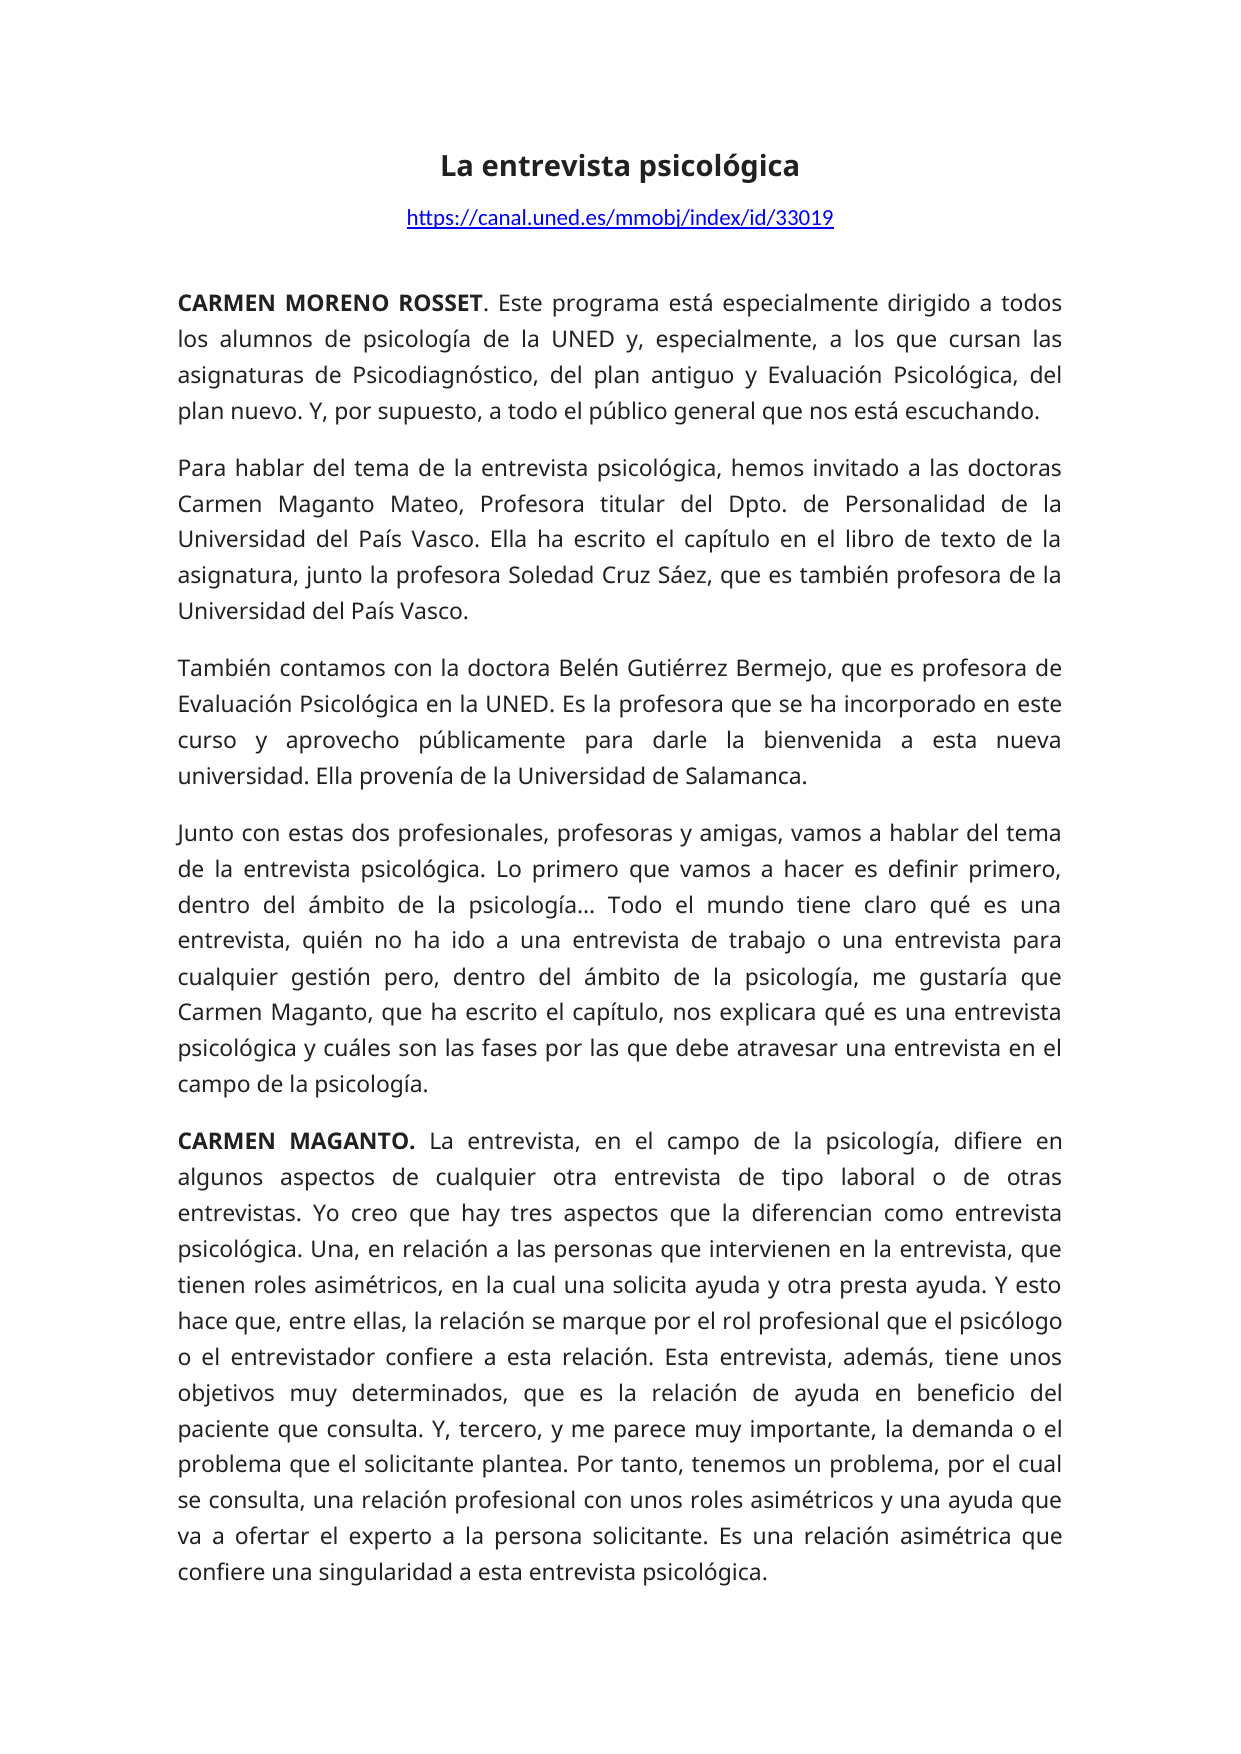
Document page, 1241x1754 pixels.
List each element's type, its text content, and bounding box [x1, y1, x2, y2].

text Junto con estas dos profesionales, profesoras y amigas, vamos a hablar del tema de la entrevista psicológica. Lo primero que vamos a hacer es definir primero, dentro del ámbito de la psicología… Todo el mundo tiene claro qué es una entrevista, quién no ha ido a una entrevista de trabajo o una entrevista para cualquier gestión pero, dentro del ámbito de la psicología, me gustaría que Carmen Maganto, que ha escrito el capítulo, nos explicara qué es una entrevista psicológica y cuáles son las fases por las que debe atravesar una entrevista en el campo de la psicología. [177, 817, 1063, 1099]
text Para hablar del tema de la entrevista psicológica, hemos invitado a las doctoras Carmen Maganto Mateo, Profesora titular del Dpto. de Personalidad de la Universidad del País Vasco. Ella ha escrito el capítulo en el libro de texto de la asignatura, junto la profesora Soledad Cruz Sáez, que es también profesora de la Universidad del País Vasco. [177, 452, 1063, 627]
text CARMEN MORENO ROSSET. Este programa está especialmente dirigido a todos los alumnos de psicología de la UNED y, especialmente, a los que cursan las asignaturas de Psicodiagnóstico, del plan antiguo y Evaluación Psicológica, del plan nuevo. Y, por supuesto, a todo el público general que nos está escuchando. [177, 287, 1063, 426]
title La entrevista psicológica [404, 146, 836, 185]
text También contamos con la doctora Belén Gutiérrez Bermejo, que es profesora de Evaluación Psicológica en la UNED. Es la profesora que se ha incorporado en este curso y aprovecho públicamente para darle la bienvenida a esta nueva universidad. Ella provenía de la Universidad de Salamanca. [177, 652, 1063, 791]
text CARMEN MAGANTO. La entrevista, en el campo de la psicología, difiere en algunos aspectos de cualquier otra entrevista de tipo laboral o de otras entrevistas. Yo creo que hay tres aspectos que la diferencian como entrevista psicológica. Una, en relación a las personas que intervienen en la entrevista, que tienen roles asimétricos, en la cual una solicita ayuda y otra presta ayuda. Y esto hace que, entre ellas, la relación se marque por el rol profesional que el psicólogo o el entrevistador confiere a esta relación. Esta entrevista, además, tiene unos objetivos muy determinados, que es la relación de ayuda en beneficio del paciente que consulta. Y, tercero, y me parece muy importante, la demanda o el problema que el solicitante plantea. Por tanto, tenemos un problema, por el cual se consulta, una relación profesional con unos roles asimétricos y una ayuda que va a ofertar el experto a la persona solicitante. Es una relación asimétrica que confiere una singularidad a esta entrevista psicológica. [177, 1125, 1063, 1587]
text https://canal.uned.es/mmobj/index/id/33019 [404, 203, 836, 231]
